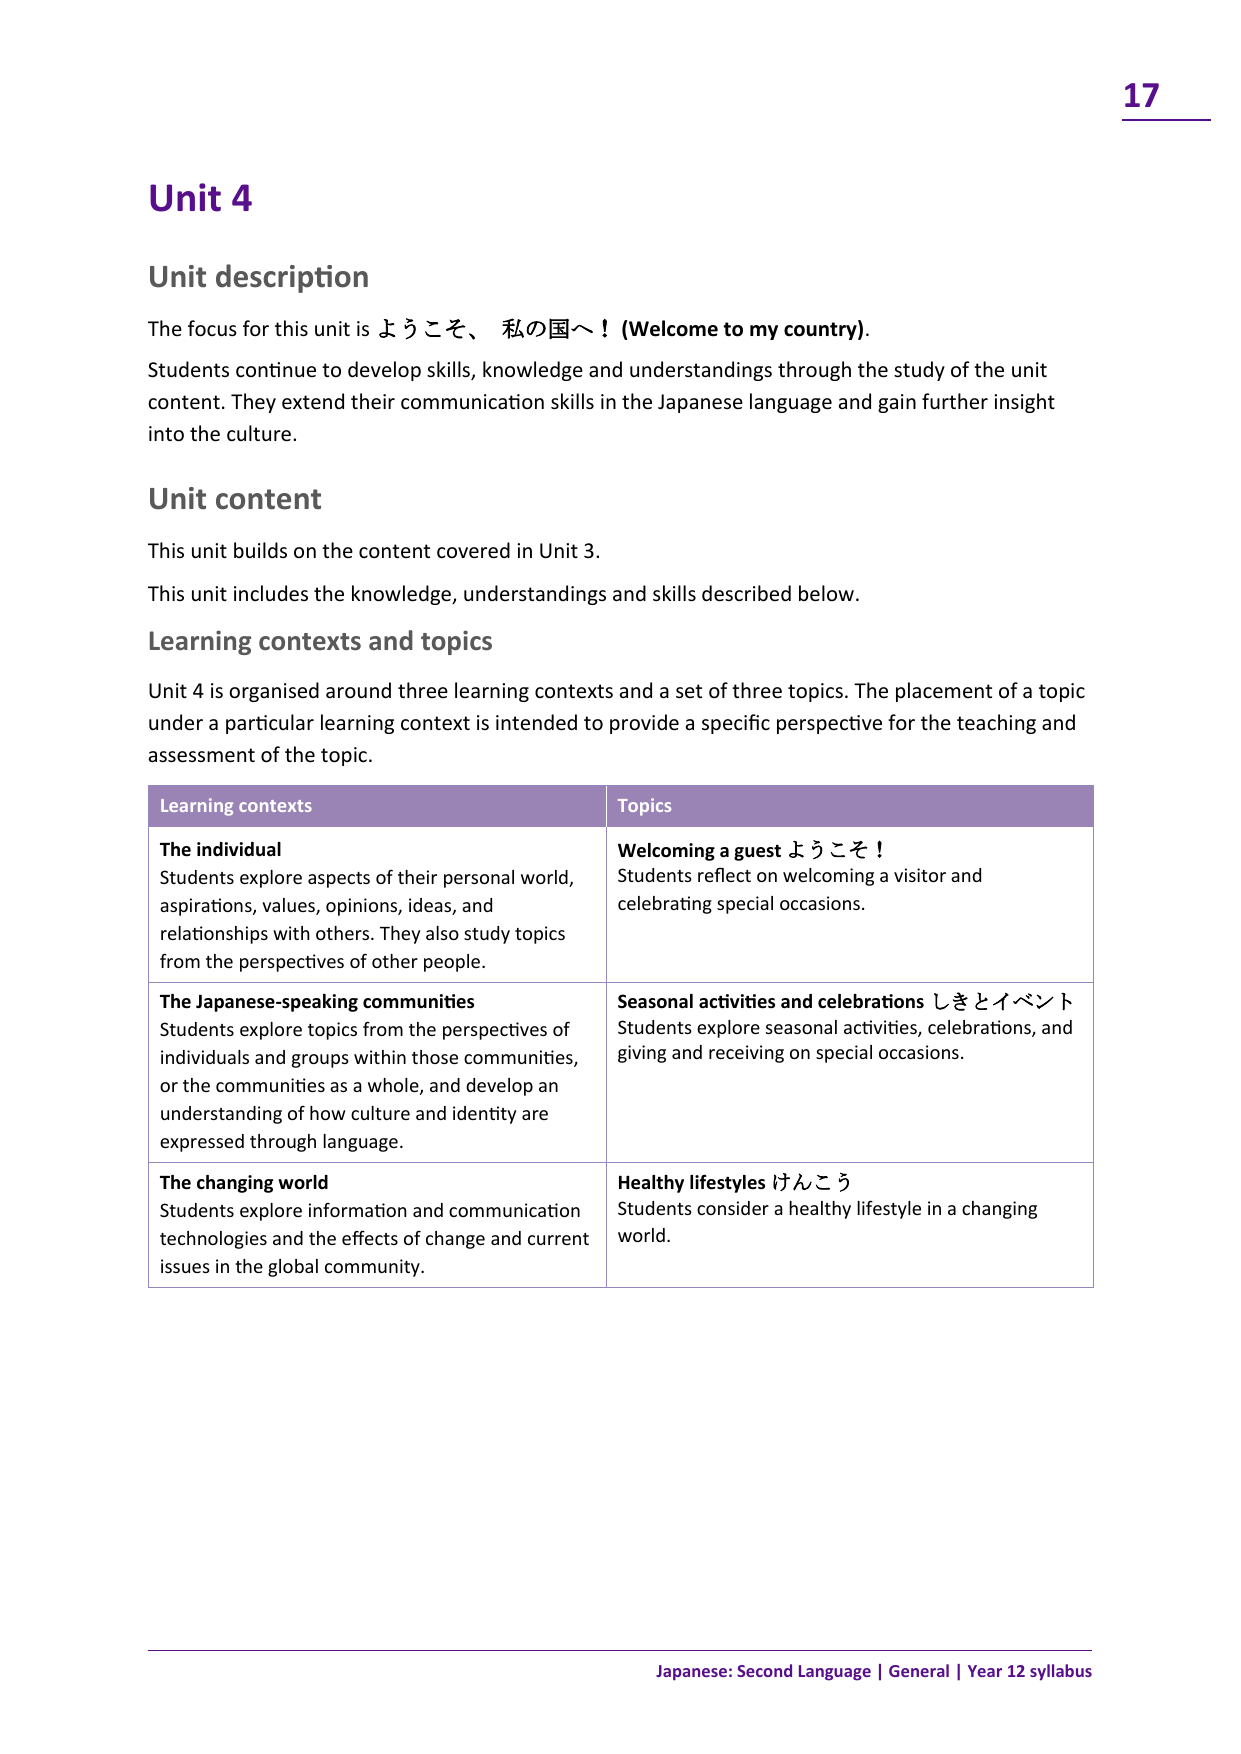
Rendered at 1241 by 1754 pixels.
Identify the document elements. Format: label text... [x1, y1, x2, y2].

subtitle Unit description [148, 255, 1092, 295]
subtitle Unit content [148, 477, 1092, 517]
table_cell The changing world Students explore information and communication technologies and the effects of change and current issues in the global community. [149, 1163, 606, 1287]
text Students continue to develop skills, knowledge and understandings through the study of the unit content. They extend their communication skills in the Japanese language and gain further insight into the culture. [148, 355, 1092, 447]
table_cell The individual Students explore aspects of their personal world, aspirations, values, opinions, ideas, and relationships with others. They also study topics from the perspectives of other people. [149, 830, 606, 982]
table_cell Healthy lifestyles けんこう Students consider a healthy lifestyle in a changing world. [607, 1163, 1093, 1287]
table_header Topics [607, 786, 1093, 827]
text Unit 4 is organised around three learning contexts and a set of three topics. The placement of a topic under a particular learning context is intended to provide a specific perspective for the teaching and assessment of the topic. [148, 676, 1092, 768]
table_cell The Japanese-speaking communities Students explore topics from the perspectives of individuals and groups within those communities, or the communities as a whole, and develop an understanding of how culture and identity are expressed through language. [149, 983, 606, 1162]
subtitle Unit 4 [148, 171, 1092, 222]
text This unit builds on the content covered in Unit 3. [148, 536, 1092, 564]
subtitle Learning contexts and topics [148, 622, 1092, 658]
text The focus for this unit is ようこそ、 私の国へ！ (Welcome to my country). [148, 314, 1092, 343]
table_cell Seasonal activities and celebrations しきとイベント Students explore seasonal activities, celebrations, and giving and receiving on special occasions. [607, 983, 1093, 1162]
table_cell Welcoming a guestようこそ！ Students reflect on welcoming a visitor and celebrating special occasions. [607, 830, 1093, 982]
table_header Learning contexts [149, 786, 606, 827]
text This unit includes the knowledge, understandings and skills described below. [148, 579, 1092, 607]
